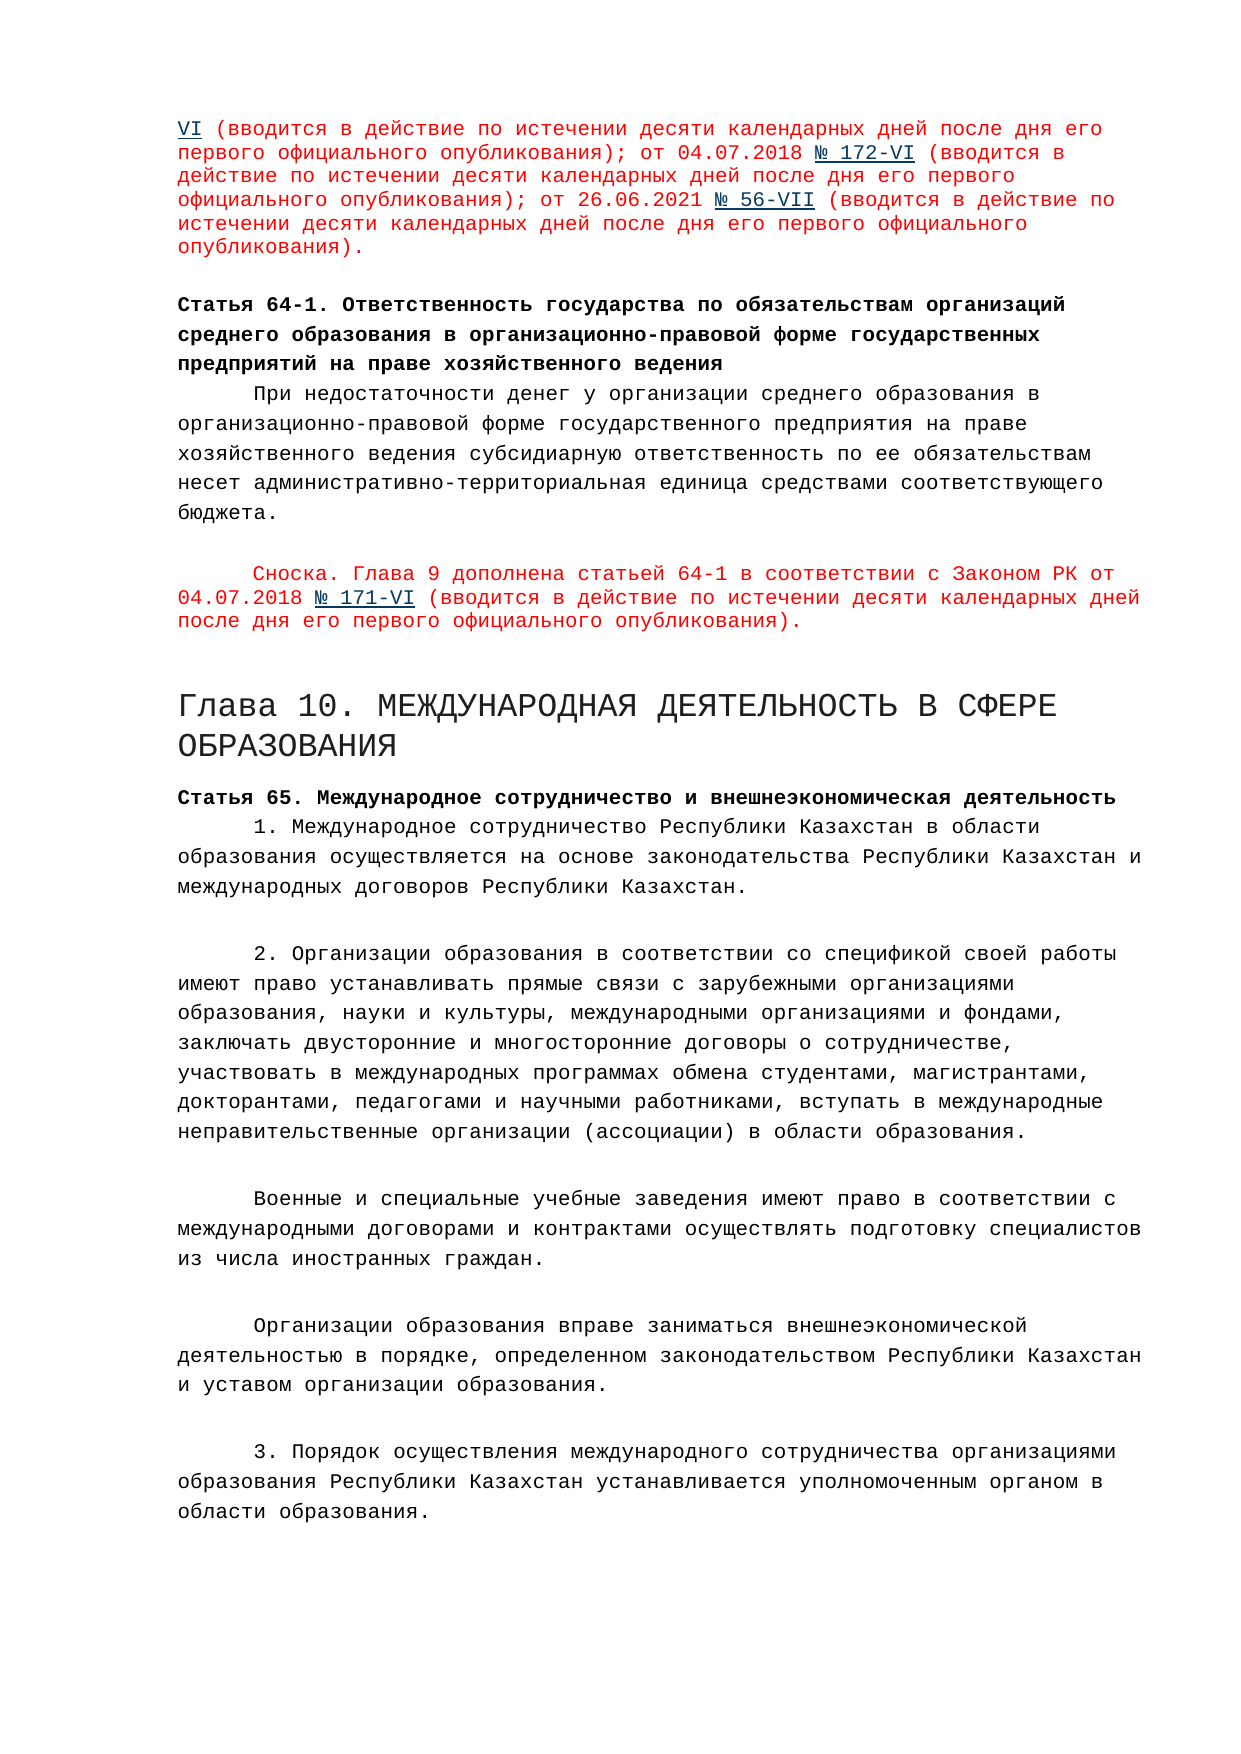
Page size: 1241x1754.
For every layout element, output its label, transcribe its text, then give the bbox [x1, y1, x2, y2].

text Организации образования вправе заниматься внешнеэкономической деятельностью в порядке, определенном законодательством Республики Казахстан и уставом организации образования. [177, 1309, 1152, 1398]
text Статья 65. Международное сотрудничество и внешнеэкономическая деятельность [177, 781, 1152, 810]
text 2. Организации образования в соответствии со спецификой своей работы имеют право устанавливать прямые связи с зарубежными организациями образования, науки и культуры, международными организациями и фондами, заключать двусторонние и многосторонние договоры о сотрудничестве, участвовать в международных программах обмена студентами, магистрантами, докторантами, педагогами и научными работниками, вступать в международные неправительственные организации (ассоциации) в области образования. [177, 937, 1152, 1145]
text Статья 64-1. Ответственность государства по обязательствам организаций среднего образования в организационно-правовой форме государственных предприятий на праве хозяйственного ведения [177, 288, 1152, 377]
text Сноска. Глава 9 дополнена статьей 64-1 в соответствии с Законом РК от 04.07.2018 № 171-VI (вводится в действие по истечении десяти календарных дней после дня его первого официального опубликования). [177, 563, 1152, 662]
text Военные и специальные учебные заведения имеют право в соответствии с международными договорами и контрактами осуществлять подготовку специалистов из числа иностранных граждан. [177, 1182, 1152, 1271]
text При недостаточности денег у организации среднего образования в организационно-правовой форме государственного предприятия на праве хозяйственного ведения субсидиарную ответственность по ее обязательствам несет административно-территориальная единица средствами соответствующего бюджета. [177, 377, 1152, 526]
text Глава 10. МЕЖДУНАРОДНАЯ ДЕЯТЕЛЬНОСТЬ В СФЕРЕ ОБРАЗОВАНИЯ [177, 685, 1152, 767]
text 3. Порядок осуществления международного сотрудничества организациями образования Республики Казахстан устанавливается уполномоченным органом в области образования. [177, 1435, 1152, 1524]
text 1. Международное сотрудничество Республики Казахстан в области образования осуществляется на основе законодательства Республики Казахстан и международных договоров Республики Казахстан. [177, 810, 1152, 899]
